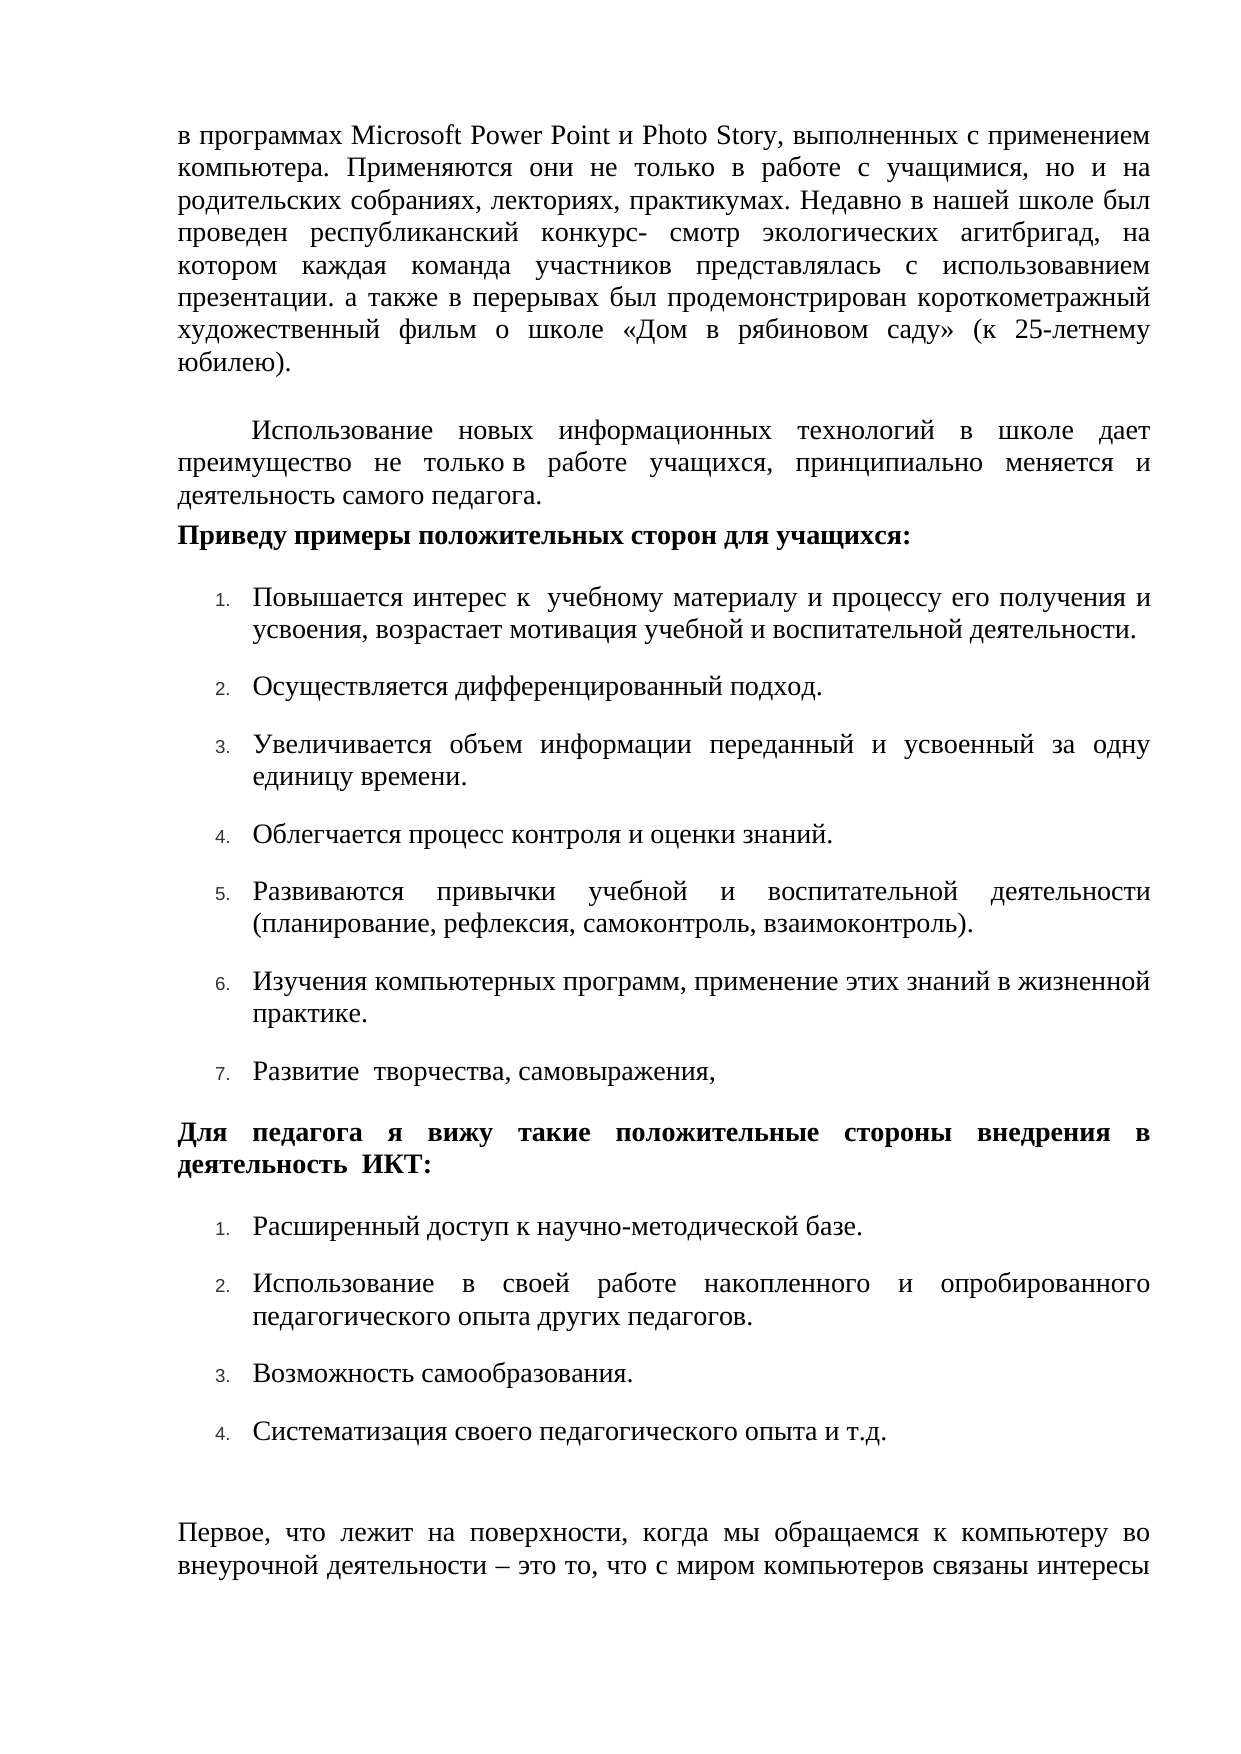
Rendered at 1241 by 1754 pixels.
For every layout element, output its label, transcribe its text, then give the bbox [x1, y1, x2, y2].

list Повышается интерес к учебному материалу и процессу его получения и усвоения, возрастает мотивация учебной и воспитательной деятельности. [215, 580, 1152, 644]
list Изучения компьютерных программ, применение этих знаний в жизненной практике. [215, 964, 1152, 1029]
list Осуществляется дифференцированный подход. [215, 669, 1152, 702]
list Облегчается процесс контроля и оценки знаний. [215, 817, 1152, 849]
list Развитие творчества, самовыражения, [215, 1054, 1152, 1086]
text Приведу примеры положительных сторон для учащихся: [177, 518, 1152, 551]
list Возможность самообразования. [215, 1356, 1152, 1389]
list Расширенный доступ к научно-методической базе. [215, 1209, 1152, 1242]
list Использование в своей работе накопленного и опробированного педагогического опыта других педагогов. [215, 1267, 1152, 1331]
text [177, 1516, 1152, 1580]
list Развиваются привычки учебной и воспитательной деятельности (планирование, рефлексия, самоконтроль, взаимоконтроль). [215, 874, 1152, 939]
text Использование новых информационных технологий в школе дает преимущество не только в работе учащихся, принципиально меняется и деятельность самого педагога. [177, 413, 1152, 510]
text Для педагога я вижу такие положительные стороны внедрения в деятельность ИКТ: [177, 1115, 1152, 1180]
list Систематизация своего педагогического опыта и т.д. [215, 1414, 1152, 1446]
list Увеличивается объем информации переданный и усвоенный за одну единицу времени. [215, 727, 1152, 792]
